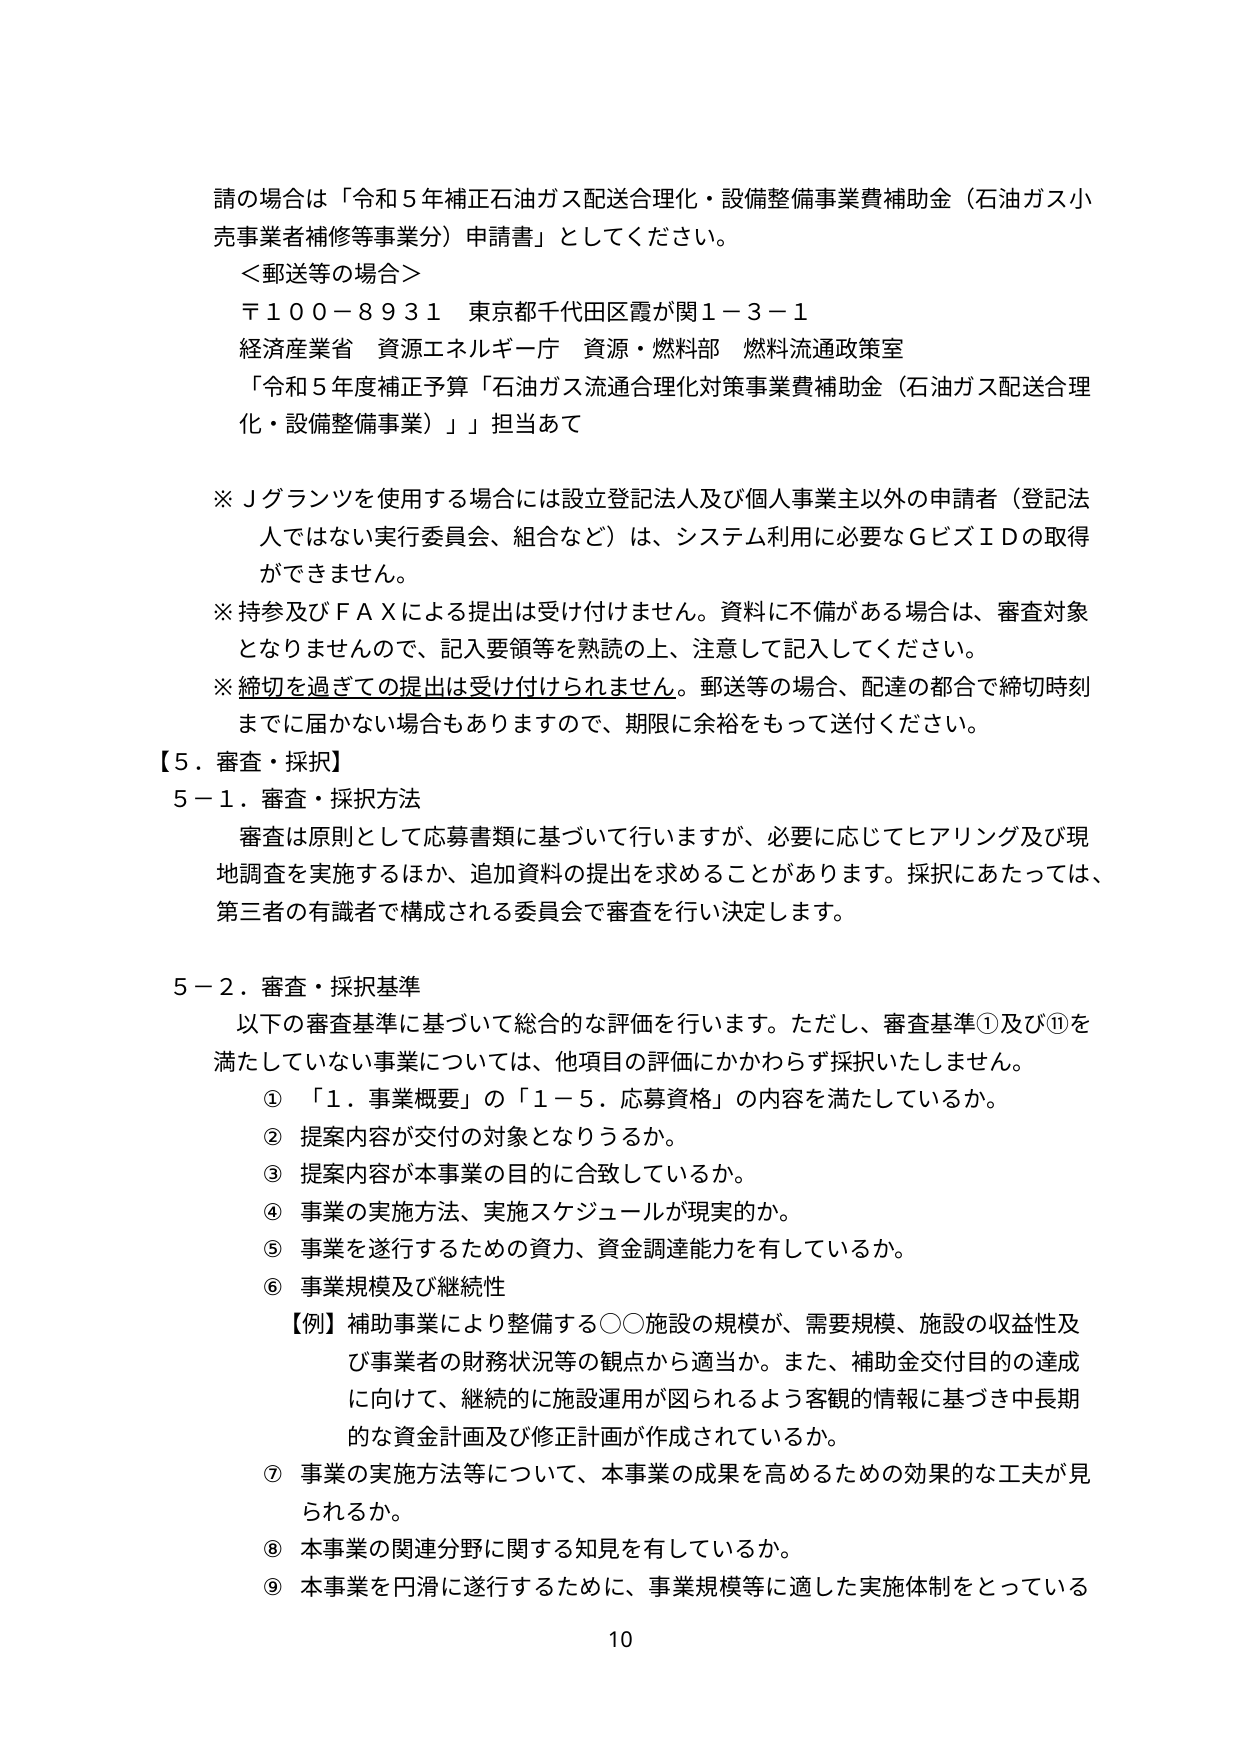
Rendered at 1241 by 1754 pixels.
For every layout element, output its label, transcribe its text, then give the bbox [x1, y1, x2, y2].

text 「令和５年度補正予算「石油ガス流通合理化対策事業費補助金（石油ガス配送合理化・設備整備事業）」」担当あて [239, 367, 1092, 442]
list 「１．事業概要」の「１－５．応募資格」の内容を満たしているか。 [262, 1079, 1092, 1117]
list 事業規模及び継続性 [262, 1267, 1092, 1304]
text 以下の審査基準に基づいて総合的な評価を行います。ただし、審査基準①及び⑪を満たしていない事業については、他項目の評価にかかわらず採択いたしません。 [213, 1004, 1092, 1079]
text ※ 持参及びＦＡＸによる提出は受け付けません。資料に不備がある場合は、審査対象となりませんので、記入要領等を熟読の上、注意して記入してください。 [213, 592, 1092, 667]
text 〒１００－８９３１ 東京都千代田区霞が関１－３－１ [148, 292, 1092, 329]
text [213, 179, 1092, 254]
list 本事業の関連分野に関する知見を有しているか。 [262, 1529, 1092, 1567]
text 経済産業省 資源エネルギー庁 資源・燃料部 燃料流通政策室 [148, 329, 1092, 367]
text 審査は原則として応募書類に基づいて行いますが、必要に応じてヒアリング及び現地調査を実施するほか、追加資料の提出を求めることがあります。採択にあたっては、第三者の有識者で構成される委員会で審査を行い決定します。 [217, 817, 1092, 929]
list 提案内容が本事業の目的に合致しているか。 [262, 1154, 1092, 1192]
list 事業の実施方法、実施スケジュールが現実的か。 [262, 1192, 1092, 1229]
text ５－２．審査・採択基準 [169, 967, 1092, 1004]
text ※ Ｊグランツを使用する場合には設立登記法人及び個人事業主以外の申請者（登記法人ではない実行委員会、組合など）は、システム利用に必要なＧビズＩＤの取得ができません。 [213, 479, 1092, 592]
list 事業を遂行するための資力、資金調達能力を有しているか。 [262, 1229, 1092, 1267]
text ５－１．審査・採択方法 [169, 779, 1092, 817]
list 事業の実施方法等について、本事業の成果を高めるための効果的な工夫が見られるか。 [262, 1454, 1092, 1529]
list 提案内容が交付の対象となりうるか。 [262, 1117, 1092, 1154]
text ＜郵送等の場合＞ [148, 254, 1092, 292]
text 【５．審査・採択】 [148, 742, 1092, 779]
text ※ 締切を過ぎての提出は受け付けられません。郵送等の場合、配達の都合で締切時刻までに届かない場合もありますので、期限に余裕をもって送付ください。 [213, 667, 1092, 742]
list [262, 1567, 1092, 1604]
text 【例】補助事業により整備する○○施設の規模が、需要規模、施設の収益性及び事業者の財務状況等の観点から適当か。また、補助金交付目的の達成に向けて、継続的に施設運用が図られるよう客観的情報に基づき中長期的な資金計画及び修正計画が作成されているか。 [279, 1304, 1092, 1454]
